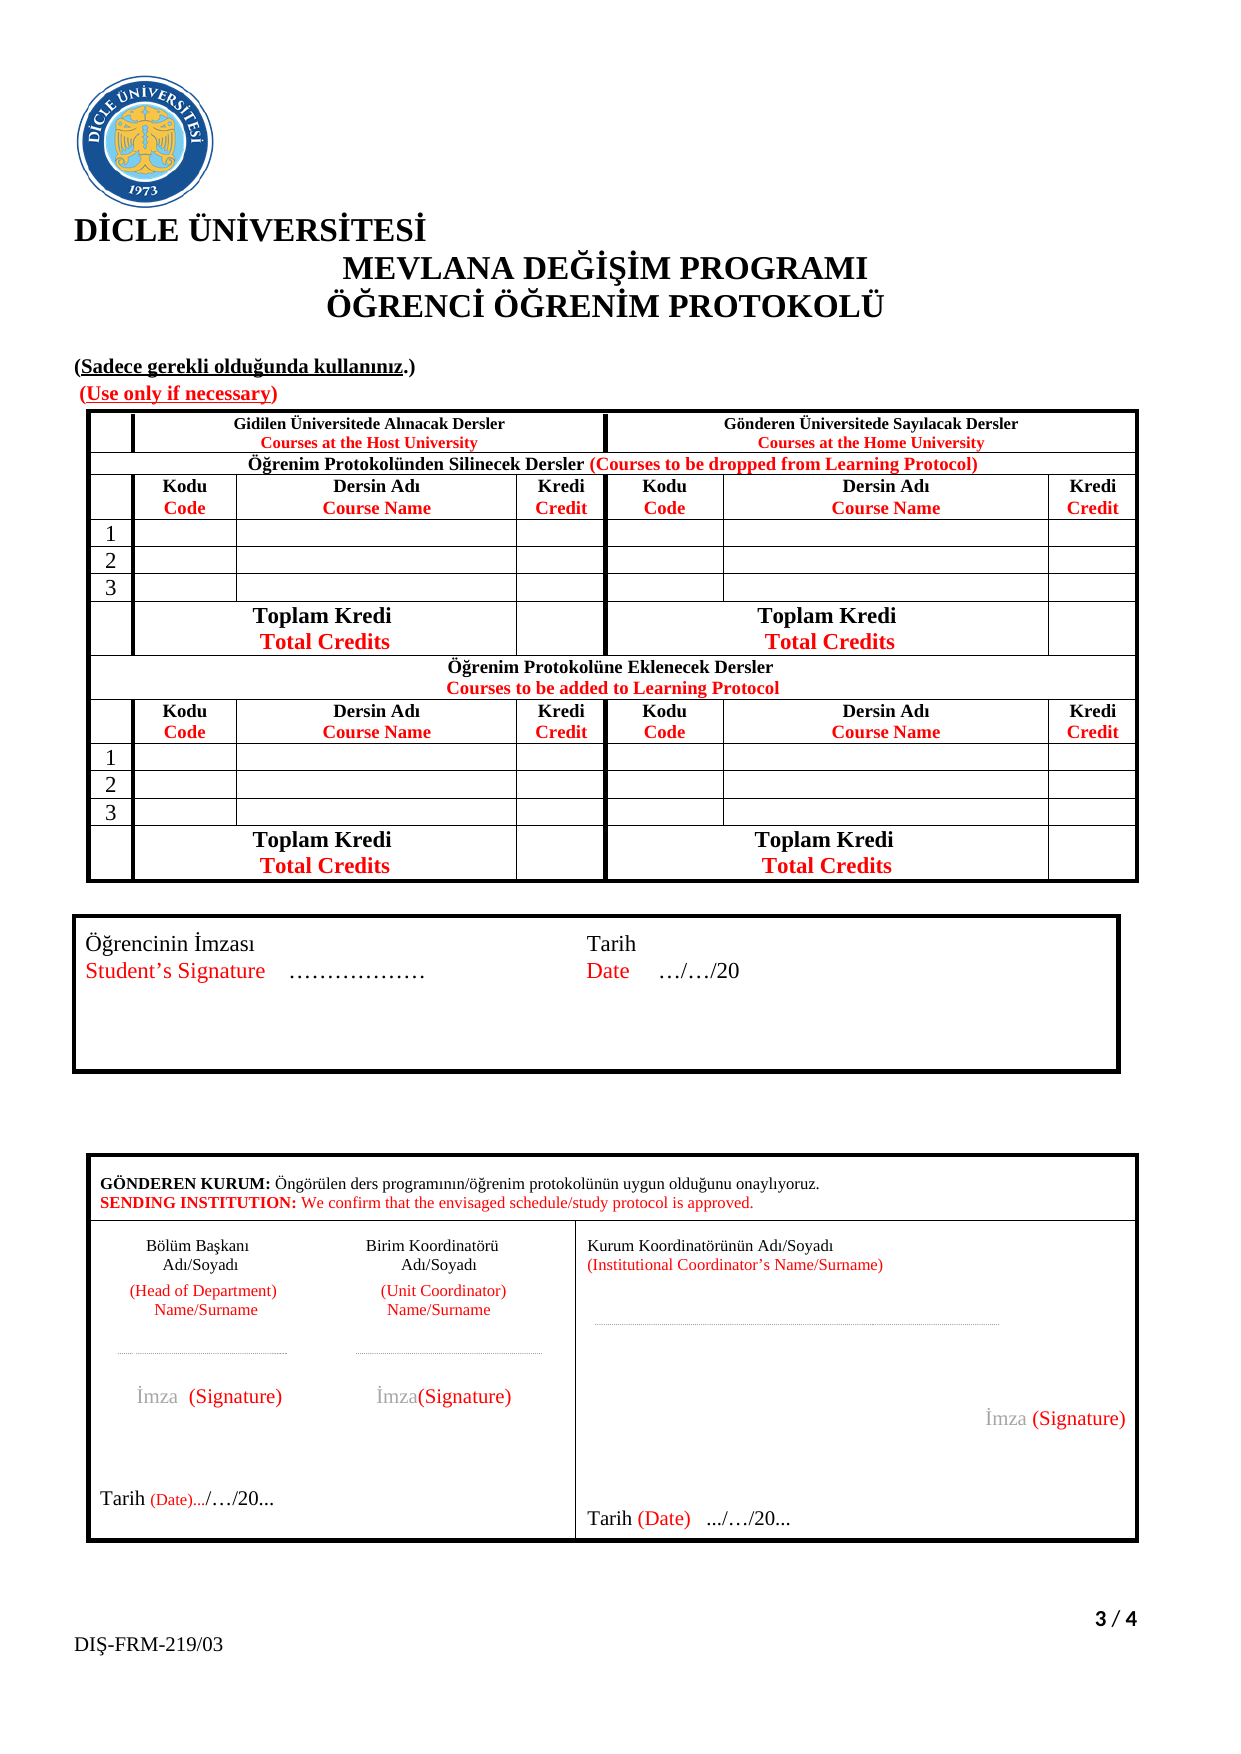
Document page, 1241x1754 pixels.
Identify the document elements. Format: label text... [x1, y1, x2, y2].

table_cell [1049, 826, 1135, 879]
table_cell 3 [91, 799, 131, 825]
table_cell [517, 520, 603, 546]
table_cell [724, 799, 1048, 825]
table_cell [1049, 744, 1135, 770]
table_cell Öğrenim Protokolünden Silinecek Dersler (Courses to be dropped from Learning Protocol) [91, 453, 1135, 474]
table_cell Kredi Credit [517, 700, 603, 743]
table_header [91, 413, 133, 452]
table_cell [1049, 771, 1135, 798]
table_cell [1049, 574, 1135, 601]
table_cell [608, 744, 723, 770]
table_cell Bölüm Başkanı Birim Koordinatörü Adı/Soyadı Adı/Soyadı (Head of Department) (Unit Coordinator) Name/Surname Name/Surname …….. …………………………………………………………......... ……………………………………………………………………………… İmza (Signature) İmza(Signature) Tarih (Date).../…/20... [91, 1221, 575, 1538]
text (Sadece gerekli olduğunda kullanınız.) [74, 353, 1137, 378]
table_cell [608, 520, 723, 546]
table_header GÖNDEREN KURUM: Öngörülen ders programının/öğrenim protokolünün uygun olduğunu onaylıyoruz. SENDING INSTITUTION: We confirm that the envisaged schedule/study protocol is approved. [91, 1157, 1135, 1220]
table_cell 2 [91, 771, 131, 798]
table_cell [91, 826, 131, 879]
table_cell [237, 547, 516, 573]
table_cell Dersin Adı Course Name [237, 475, 516, 518]
table_cell 1 [91, 520, 131, 546]
table_cell [608, 574, 723, 601]
table_cell Kodu Code [608, 700, 723, 743]
table_cell 3 [91, 574, 131, 601]
table_header Gönderen Üniversitede Sayılacak Dersler Courses at the Home University [608, 413, 1135, 452]
table_cell Kredi Credit [1049, 700, 1135, 743]
table_cell [724, 574, 1048, 601]
table_cell [135, 744, 236, 770]
table_cell [237, 574, 516, 601]
table_cell [517, 799, 603, 825]
table_cell [1049, 520, 1135, 546]
table_cell [608, 547, 723, 573]
table_cell [91, 475, 131, 518]
table_cell [135, 547, 236, 573]
table_cell [135, 799, 236, 825]
table_cell Kodu Code [608, 475, 723, 518]
table_cell [517, 574, 603, 601]
table_cell Öğrenim Protokolüne Eklenecek Dersler Courses to be added to Learning Protocol [91, 656, 1135, 699]
table_cell Kodu Code [135, 475, 236, 518]
table_cell 2 [91, 547, 131, 573]
table_cell Dersin Adı Course Name [724, 700, 1048, 743]
table_cell [237, 799, 516, 825]
table_cell [608, 799, 723, 825]
table_cell Kredi Credit [517, 475, 603, 518]
table_cell [135, 520, 236, 546]
table_cell [608, 771, 723, 798]
table_header Gidilen Üniversitede Alınacak Dersler Courses at the Host University [135, 413, 605, 452]
table_cell [724, 771, 1048, 798]
table_header Öğrencinin İmzası Tarih Student’s Signature ……………… Date …/…/20 [76, 918, 1116, 1069]
table_cell [517, 602, 603, 654]
table_cell [135, 771, 236, 798]
table_cell Toplam Kredi Total Credits [135, 602, 516, 654]
table_cell [1049, 547, 1135, 573]
table_cell Kodu Code [135, 700, 236, 743]
table_cell [724, 744, 1048, 770]
table_cell [135, 574, 236, 601]
table_cell [517, 744, 603, 770]
table_cell [724, 547, 1048, 573]
table_cell [517, 547, 603, 573]
table_cell [1049, 602, 1135, 654]
table_cell [91, 700, 131, 743]
table_cell Toplam Kredi Total Credits [135, 826, 516, 879]
table_cell [724, 520, 1048, 546]
table_cell [237, 771, 516, 798]
table_cell [1049, 799, 1135, 825]
table_cell Dersin Adı Course Name [724, 475, 1048, 518]
table_cell Toplam Kredi Total Credits [608, 826, 1048, 879]
table_cell 1 [91, 744, 131, 770]
picture [73, 73, 215, 210]
table_cell Dersin Adı Course Name [237, 700, 516, 743]
table_cell [237, 520, 516, 546]
table_cell [517, 826, 603, 879]
table_cell [517, 771, 603, 798]
table_cell Toplam Kredi Total Credits [608, 602, 1048, 654]
table_cell [237, 744, 516, 770]
text (Use only if necessary) [74, 381, 1137, 405]
table_cell [91, 602, 131, 654]
table_cell Kredi Credit [1049, 475, 1135, 518]
